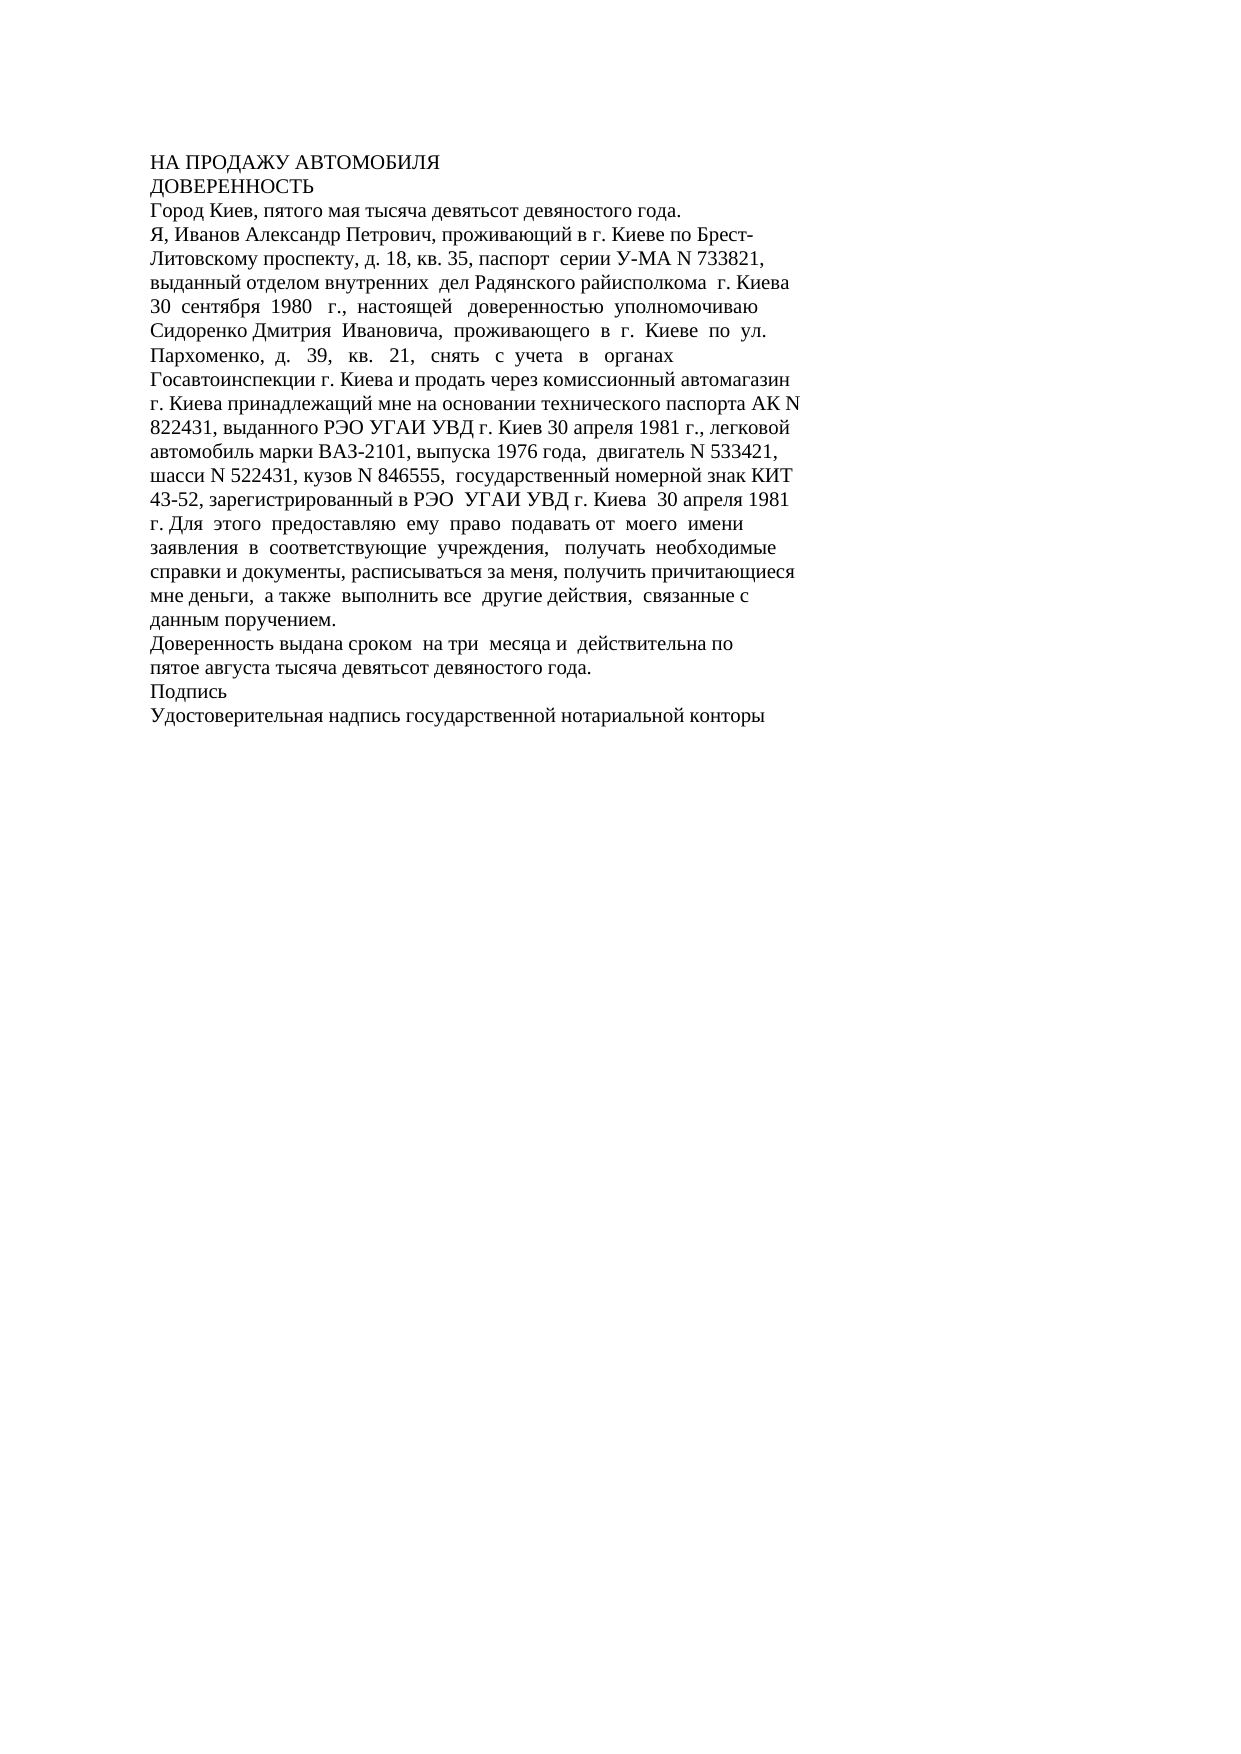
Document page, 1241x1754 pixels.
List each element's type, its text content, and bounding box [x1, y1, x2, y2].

text мне деньги, а также выполнить все другие действия, связанные с [150, 583, 1090, 607]
text 30 сентября 1980 г., настоящей доверенностью уполномочиваю [150, 294, 1090, 318]
text г. Киева принадлежащий мне на основании технического паспорта АК N [150, 391, 1090, 415]
text Город Киев, пятого мая тысяча девятьсот девяностого года. [150, 198, 1090, 222]
text справки и документы, расписываться за меня, получить причитающиеся [150, 559, 1090, 583]
text 822431, выданного РЭО УГАИ УВД г. Киев 30 апреля 1981 г., легковой [150, 415, 1090, 439]
text шасси N 522431, кузов N 846555, государственный номерной знак КИТ [150, 463, 1090, 487]
text автомобиль марки ВАЗ-2101, выпуска 1976 года, двигатель N 533421, [150, 439, 1090, 463]
text Пархоменко, д. 39, кв. 21, снять с учета в органах [150, 342, 1090, 367]
text НА ПРОДАЖУ АВТОМОБИЛЯ [150, 150, 1090, 174]
text пятое августа тысяча девятьсот девяностого года. [150, 655, 1090, 679]
text данным поручением. [150, 607, 1090, 631]
text Я, Иванов Александр Петрович, проживающий в г. Киеве по Брест- [150, 222, 1090, 246]
text Литовскому проспекту, д. 18, кв. 35, паспорт серии У-МА N 733821, [150, 246, 1090, 270]
text г. Для этого предоставляю ему право подавать от моего имени [150, 511, 1090, 535]
text ДОВЕРЕННОСТЬ [150, 174, 1090, 198]
text 43-52, зарегистрированный в РЭО УГАИ УВД г. Киева 30 апреля 1981 [150, 487, 1090, 511]
text выданный отделом внутренних дел Радянского райисполкома г. Киева [150, 270, 1090, 294]
text заявления в соответствующие учреждения, получать необходимые [150, 535, 1090, 559]
text Доверенность выдана сроком на три месяца и действительна по [150, 631, 1090, 655]
text Подпись [150, 679, 1090, 703]
text Сидоренко Дмитрия Ивановича, проживающего в г. Киеве по ул. [150, 318, 1090, 342]
text Удостоверительная надпись государственной нотариальной конторы [150, 703, 1090, 727]
text Госавтоинспекции г. Киева и продать через комиссионный автомагазин [150, 367, 1090, 391]
